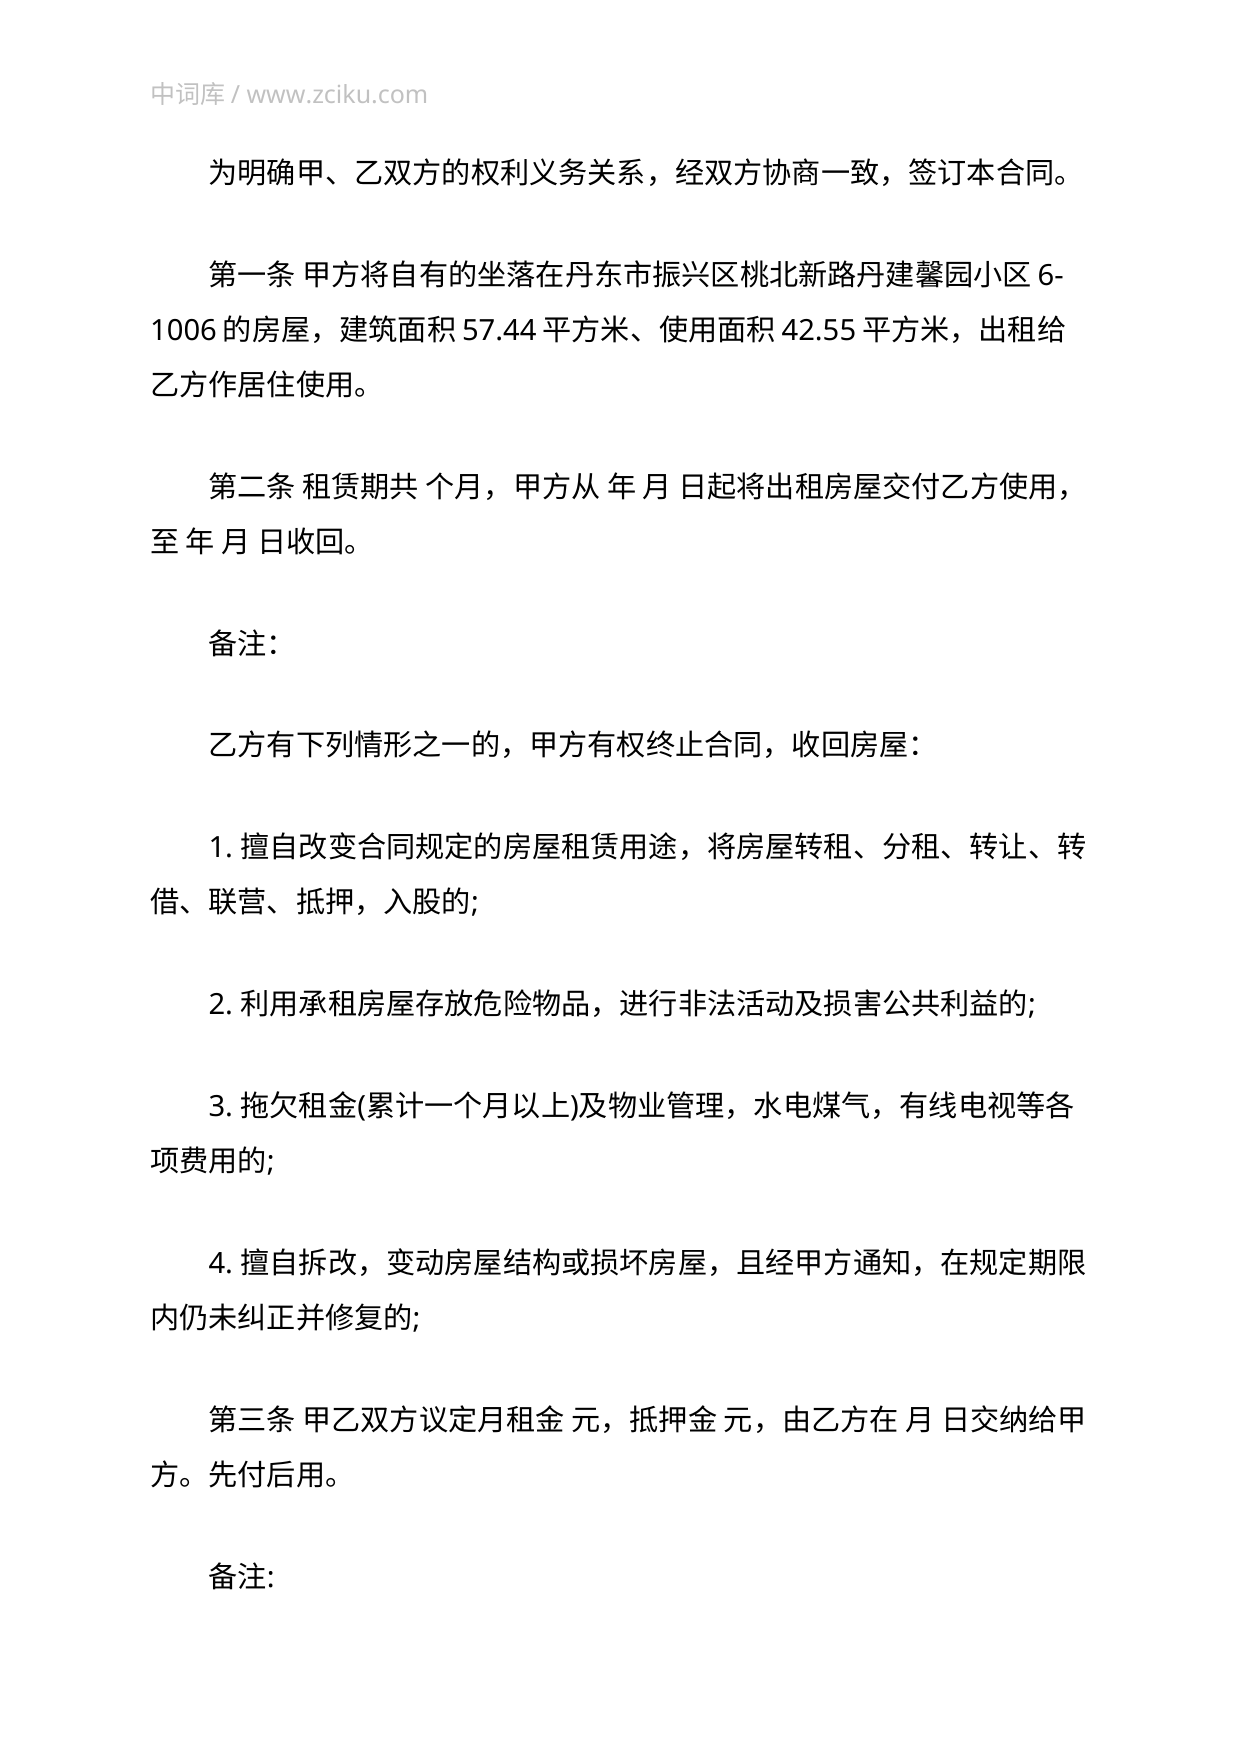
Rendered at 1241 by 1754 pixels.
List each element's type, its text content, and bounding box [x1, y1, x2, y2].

text 第三条 甲乙双方议定月租金 元，抵押金 元，由乙方在 月 日交纳给甲方。先付后用。 [150, 1397, 1090, 1494]
text 4. 擅自拆改，变动房屋结构或损坏房屋，且经甲方通知，在规定期限内仍未纠正并修复的; [150, 1240, 1090, 1337]
text 乙方有下列情形之一的，甲方有权终止合同，收回房屋： [150, 722, 1090, 764]
text 第一条 甲方将自有的坐落在丹东市振兴区桃北新路丹建馨园小区6-1006的房屋，建筑面积57.44平方米、使用面积42.55平方米，出租给乙方作居住使用。 [150, 252, 1090, 404]
text 为明确甲、乙双方的权利义务关系，经双方协商一致，签订本合同。 [150, 150, 1090, 192]
text 第二条 租赁期共 个月，甲方从 年 月 日起将出租房屋交付乙方使用，至 年 月 日收回。 [150, 463, 1090, 561]
text 1. 擅自改变合同规定的房屋租赁用途，将房屋转租、分租、转让、转借、联营、抵押，入股的; [150, 824, 1090, 921]
text 2. 利用承租房屋存放危险物品，进行非法活动及损害公共利益的; [150, 981, 1090, 1023]
text 备注： [150, 620, 1090, 662]
text 备注: [150, 1553, 1090, 1596]
text 3. 拖欠租金(累计一个月以上)及物业管理，水电煤气，有线电视等各项费用的; [150, 1083, 1090, 1180]
